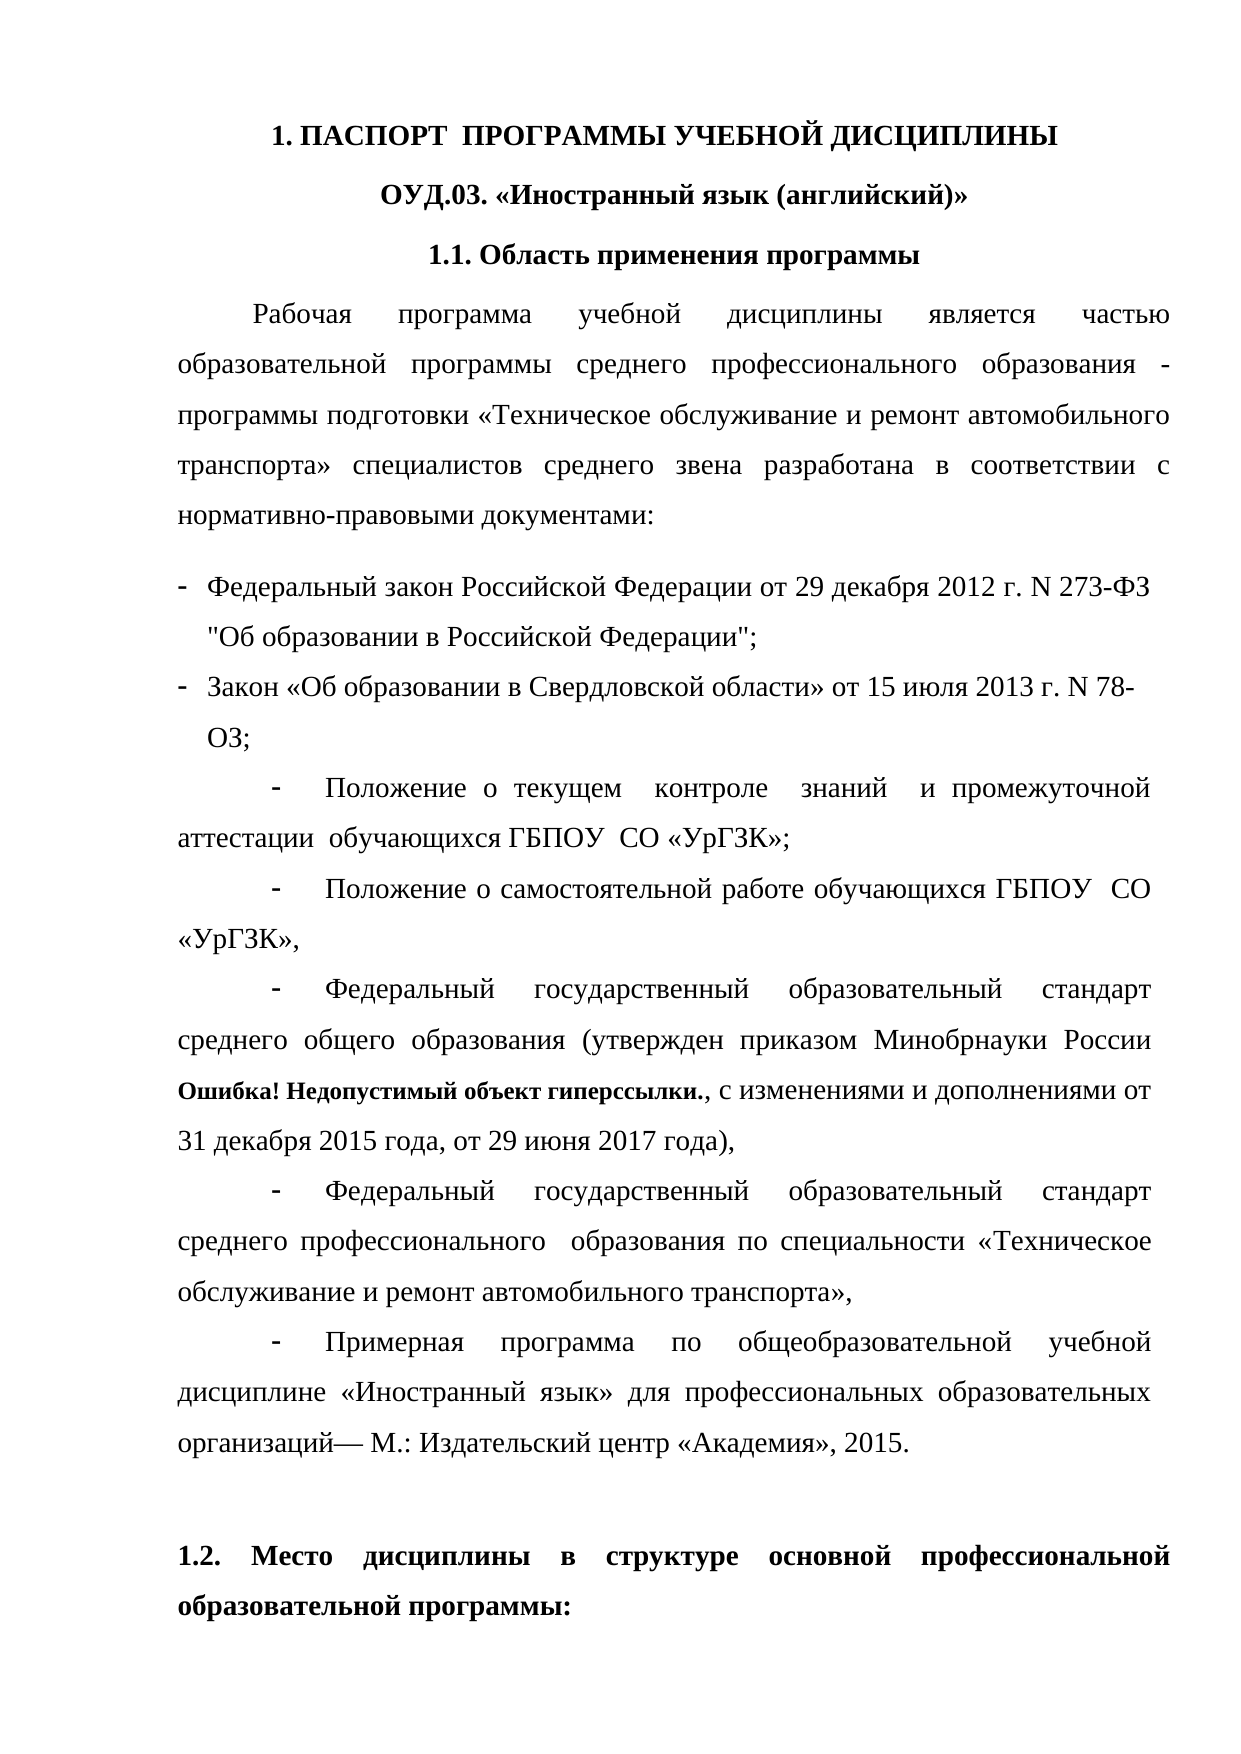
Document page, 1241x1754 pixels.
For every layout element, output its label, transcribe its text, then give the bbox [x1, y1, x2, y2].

list Закон «Об образовании в Свердловской области» от 15 июля 2013 г. N 78-ОЗ; [177, 669, 1152, 753]
text ОУД.03. «Иностранный язык (английский)» [177, 177, 1171, 211]
text 1. паспорт ПРОГРАММЫ УЧЕБНОЙ ДИСЦИПЛИНЫ [177, 118, 1152, 152]
text 1.1. Область применения программы [177, 237, 1171, 270]
list Федеральный государственный образовательный стандарт среднего общего образования (утвержден приказом Минобрнауки России Ошибка! Недопустимый объект гиперссылки., с изменениями и дополнениями от 31 декабря 2015 года, от 29 июня 2017 года), [177, 972, 1152, 1156]
text 1.2. Место дисциплины в структуре основной профессиональной образовательной программы: [177, 1538, 1171, 1622]
list Положение о текущем контроле знаний и промежуточной аттестации обучающихся ГБПОУ СО «УрГЗК»; [177, 770, 1152, 854]
list Положение о самостоятельной работе обучающихся ГБПОУ СО «УрГЗК», [177, 871, 1152, 955]
list Примерная программа по общеобразовательной учебной дисциплине «Иностранный язык» для профессиональных образовательных организаций— М.: Издательский центр «Академия», 2015. [177, 1324, 1152, 1458]
text Рабочая программа учебной дисциплины является частью образовательной программы среднего профессионального образования -программы подготовки «Техническое обслуживание и ремонт автомобильного транспорта» специалистов среднего звена разработана в соответствии с нормативно-правовыми документами: [177, 296, 1171, 531]
list Федеральный государственный образовательный стандарт среднего профессионального образования по специальности «Техническое обслуживание и ремонт автомобильного транспорта», [177, 1173, 1152, 1307]
list Федеральный закон Российской Федерации от 29 декабря 2012 г. N 273-ФЗ "Об образовании в Российской Федерации"; [177, 569, 1152, 653]
